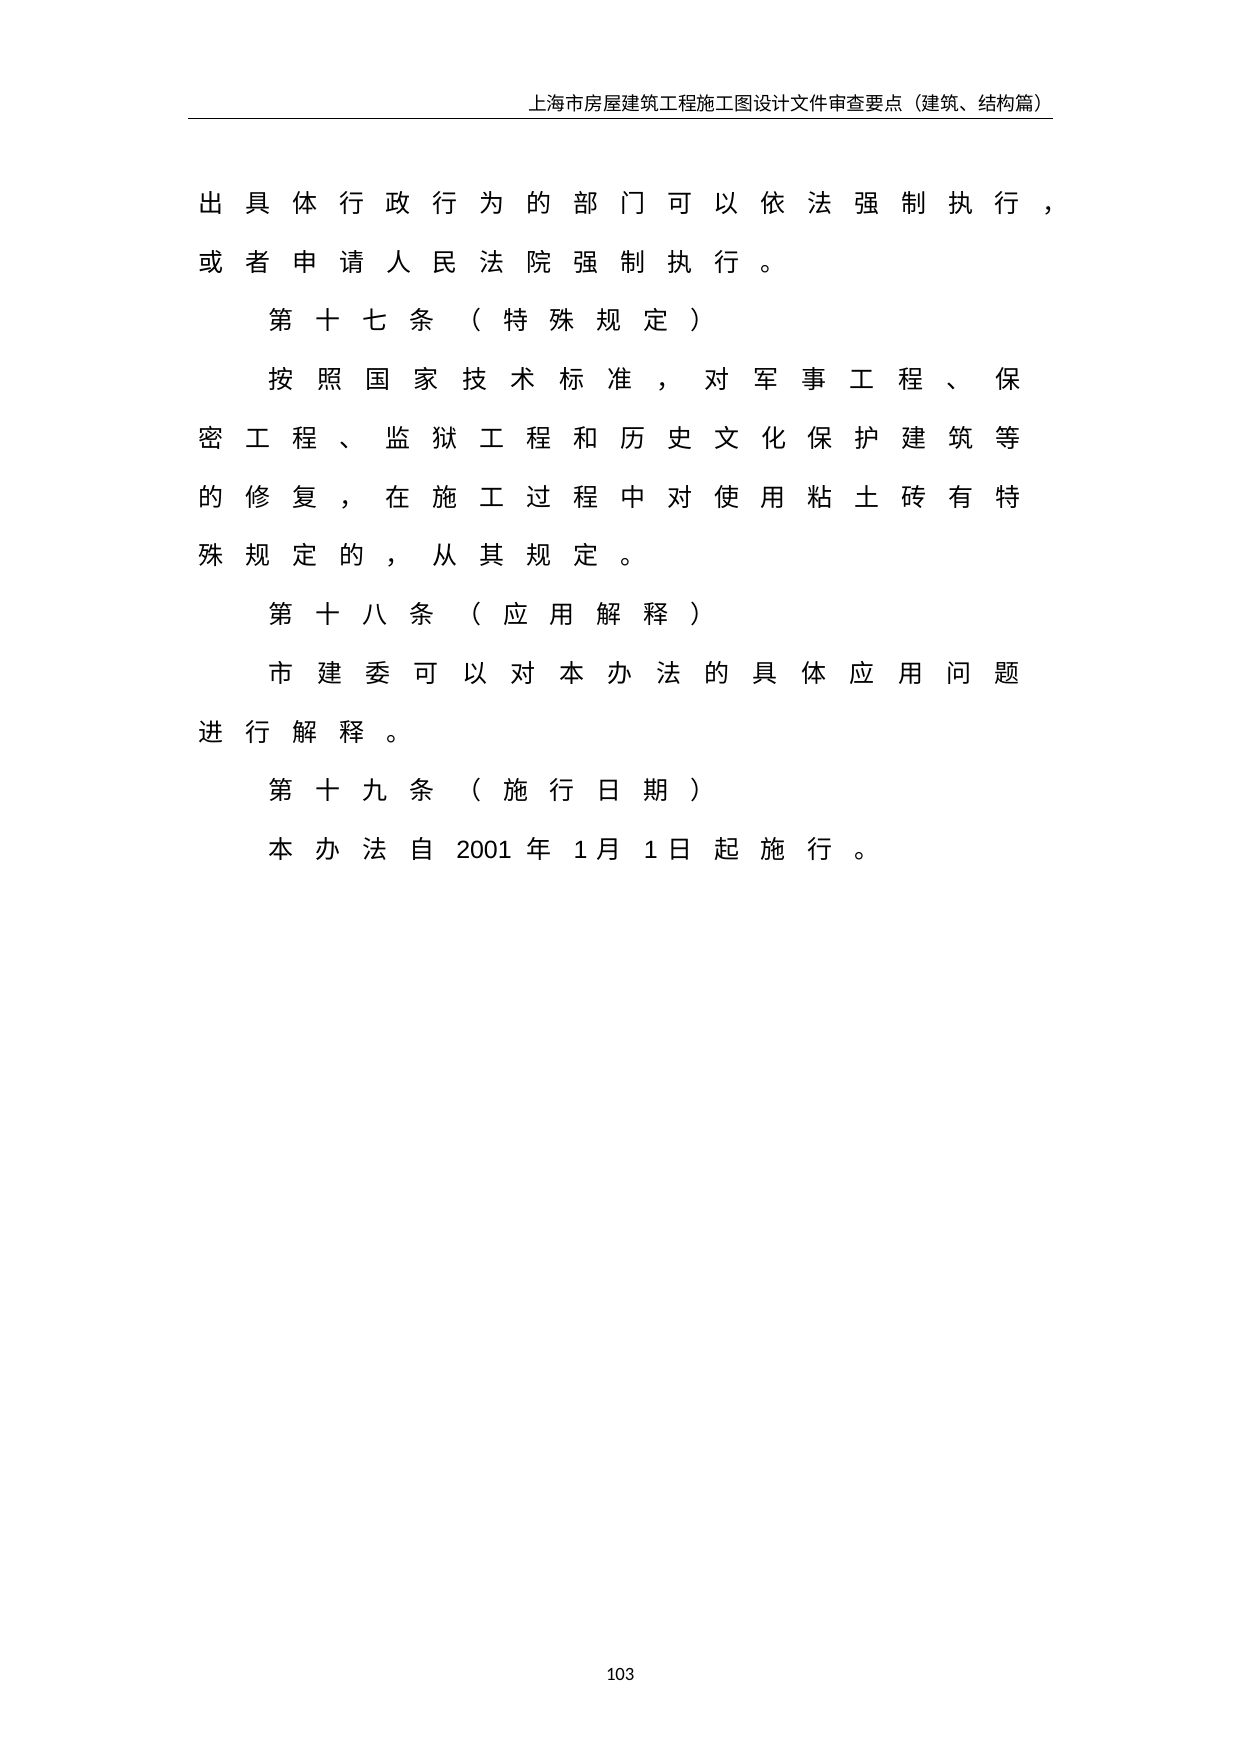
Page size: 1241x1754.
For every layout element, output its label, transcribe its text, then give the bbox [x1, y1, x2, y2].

text 第十九条（施行日期） [198, 759, 1042, 818]
text 本办法自2001年1月1日起施行。 [198, 818, 1042, 877]
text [198, 172, 1042, 289]
text 第十八条（应用解释） [198, 583, 1042, 642]
text 第十七条（特殊规定） [198, 289, 1042, 348]
text 按照国家技术标准，对军事工程、保密工程、监狱工程和历史文化保护建筑等的修复，在施工过程中对使用粘土砖有特殊规定的，从其规定。 [198, 348, 1042, 583]
text 市建委可以对本办法的具体应用问题进行解释。 [198, 642, 1042, 759]
